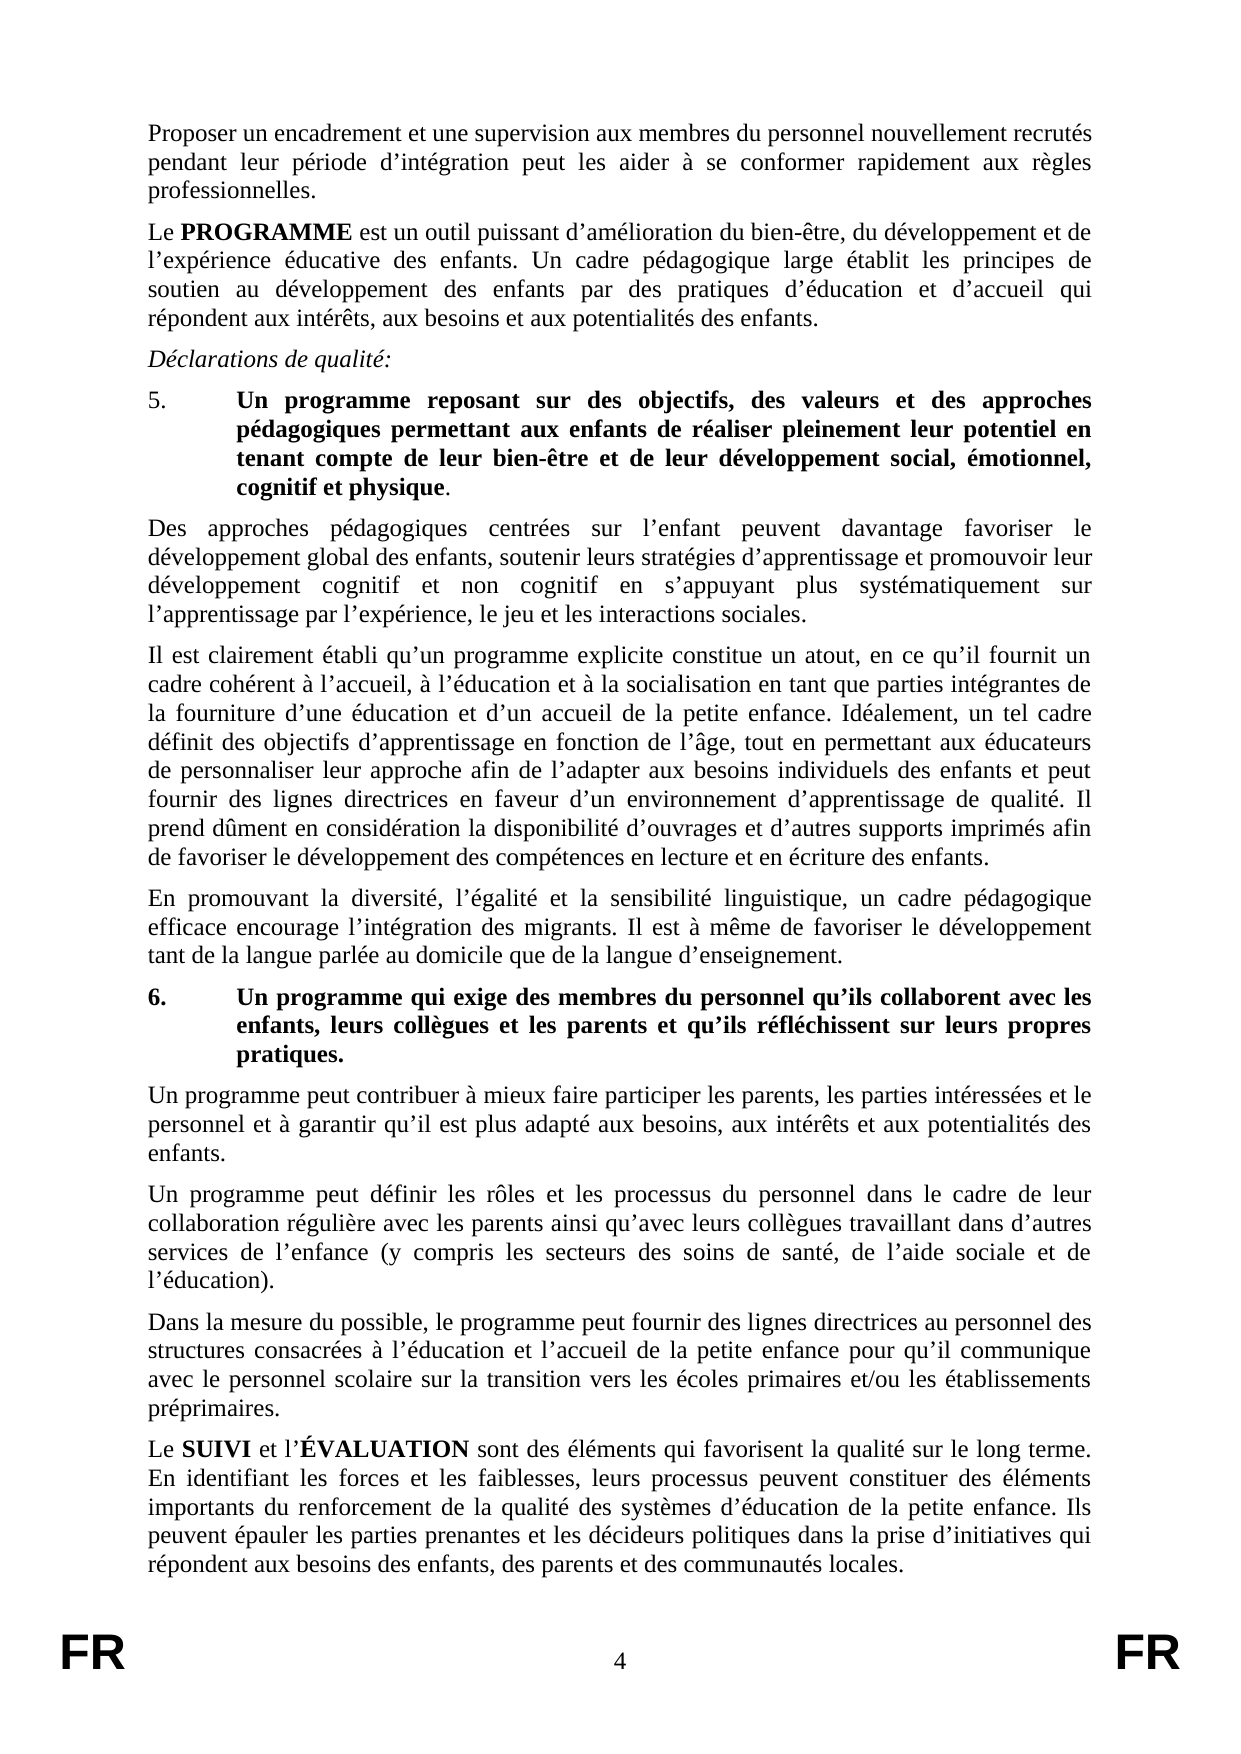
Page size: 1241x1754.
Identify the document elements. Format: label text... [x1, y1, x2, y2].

text Un programme qui exige des membres du personnel qu’ils collaborent avec les enfants, leurs collègues et les parents et qu’ils réfléchissent sur leurs propres pratiques. [148, 982, 1093, 1068]
text Le SUIVI et l’ÉVALUATION sont des éléments qui favorisent la qualité sur le long terme. En identifiant les forces et les faiblesses, leurs processus peuvent constituer des éléments importants du renforcement de la qualité des systèmes d’éducation de la petite enfance. Ils peuvent épauler les parties prenantes et les décideurs politiques dans la prise d’initiatives qui répondent aux besoins des enfants, des parents et des communautés locales. [148, 1434, 1093, 1578]
text En promouvant la diversité, l’égalité et la sensibilité linguistique, un cadre pédagogique efficace encourage l’intégration des migrants. Il est à même de favoriser le développement tant de la langue parlée au domicile que de la langue d’enseignement. [148, 883, 1093, 969]
text Un programme reposant sur des objectifs, des valeurs et des approches pédagogiques permettant aux enfants de réaliser pleinement leur potentiel en tenant compte de leur bien-être et de leur développement social, émotionnel, cognitif et physique. [148, 386, 1093, 501]
text Proposer un encadrement et une supervision aux membres du personnel nouvellement recrutés pendant leur période d’intégration peut les aider à se conformer rapidement aux règles professionnelles. [148, 118, 1093, 204]
text Dans la mesure du possible, le programme peut fournir des lignes directrices au personnel des structures consacrées à l’éducation et l’accueil de la petite enfance pour qu’il communique avec le personnel scolaire sur la transition vers les écoles primaires et/ou les établissements préprimaires. [148, 1307, 1093, 1422]
text Un programme peut définir les rôles et les processus du personnel dans le cadre de leur collaboration régulière avec les parents ainsi qu’avec leurs collègues travaillant dans d’autres services de l’enfance (y compris les secteurs des soins de santé, de l’aide sociale et de l’éducation). [148, 1179, 1093, 1294]
text Des approches pédagogiques centrées sur l’enfant peuvent davantage favoriser le développement global des enfants, soutenir leurs stratégies d’apprentissage et promouvoir leur développement cognitif et non cognitif en s’appuyant plus systématiquement sur l’apprentissage par l’expérience, le jeu et les interactions sociales. [148, 513, 1093, 628]
subtitle Déclarations de qualité: [148, 344, 1093, 373]
text Un programme peut contribuer à mieux faire participer les parents, les parties intéressées et le personnel et à garantir qu’il est plus adapté aux besoins, aux intérêts et aux potentialités des enfants. [148, 1081, 1093, 1167]
text Le PROGRAMME est un outil puissant d’amélioration du bien-être, du développement et de l’expérience éducative des enfants. Un cadre pédagogique large établit les principes de soutien au développement des enfants par des pratiques d’éducation et d’accueil qui répondent aux intérêts, aux besoins et aux potentialités des enfants. [148, 217, 1093, 332]
text Il est clairement établi qu’un programme explicite constitue un atout, en ce qu’il fournit un cadre cohérent à l’accueil, à l’éducation et à la socialisation en tant que parties intégrantes de la fourniture d’une éducation et d’un accueil de la petite enfance. Idéalement, un tel cadre définit des objectifs d’apprentissage en fonction de l’âge, tout en permettant aux éducateurs de personnaliser leur approche afin de l’adapter aux besoins individuels des enfants et peut fournir des lignes directrices en faveur d’un environnement d’apprentissage de qualité. Il prend dûment en considération la disponibilité d’ouvrages et d’autres supports imprimés afin de favoriser le développement des compétences en lecture et en écriture des enfants. [148, 641, 1093, 871]
